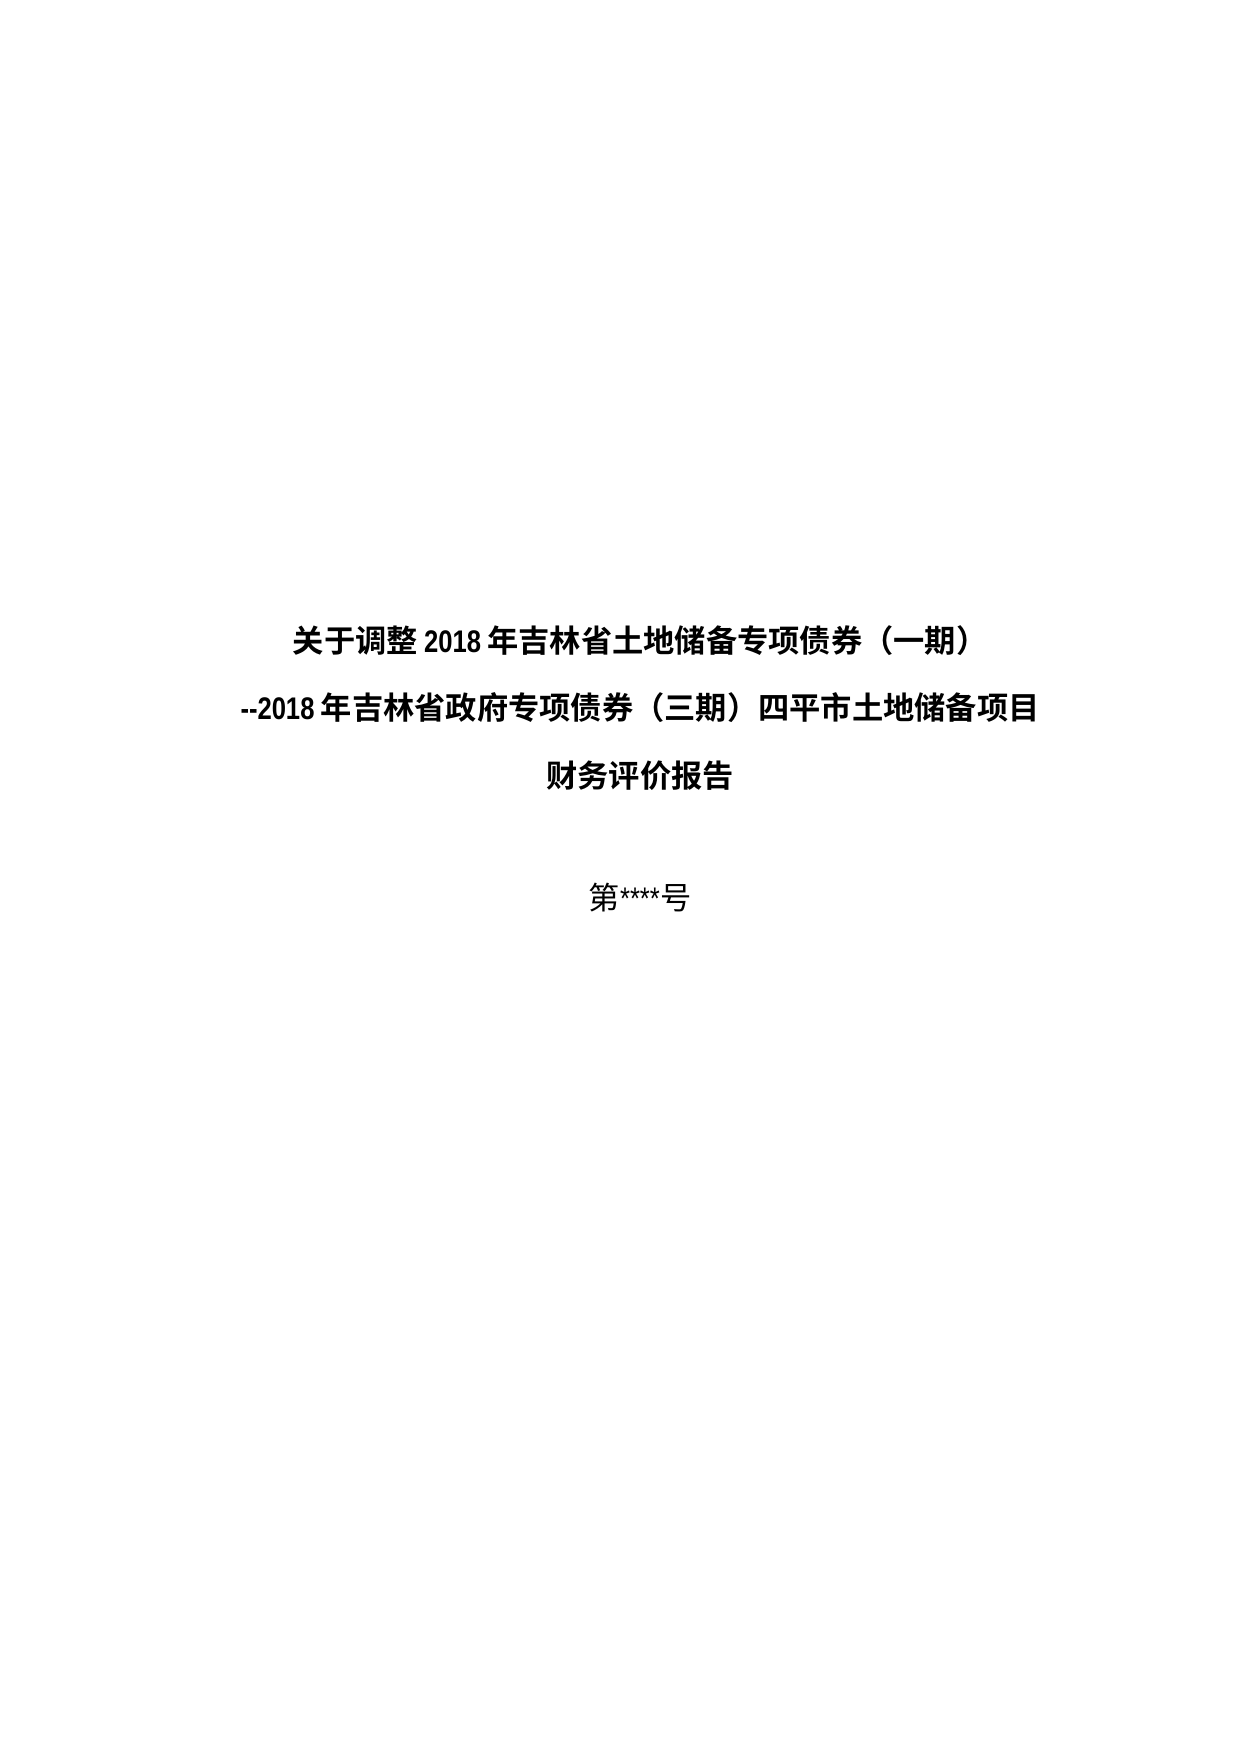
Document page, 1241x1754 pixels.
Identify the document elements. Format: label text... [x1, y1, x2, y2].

text --2018年吉林省政府专项债券（三期）四平市土地储备项目 [187, 683, 1092, 729]
text 关于调整2018年吉林省土地储备专项债券（一期） [187, 616, 1092, 661]
text 财务评价报告 [187, 751, 1092, 797]
text 第****号 [187, 873, 1092, 918]
